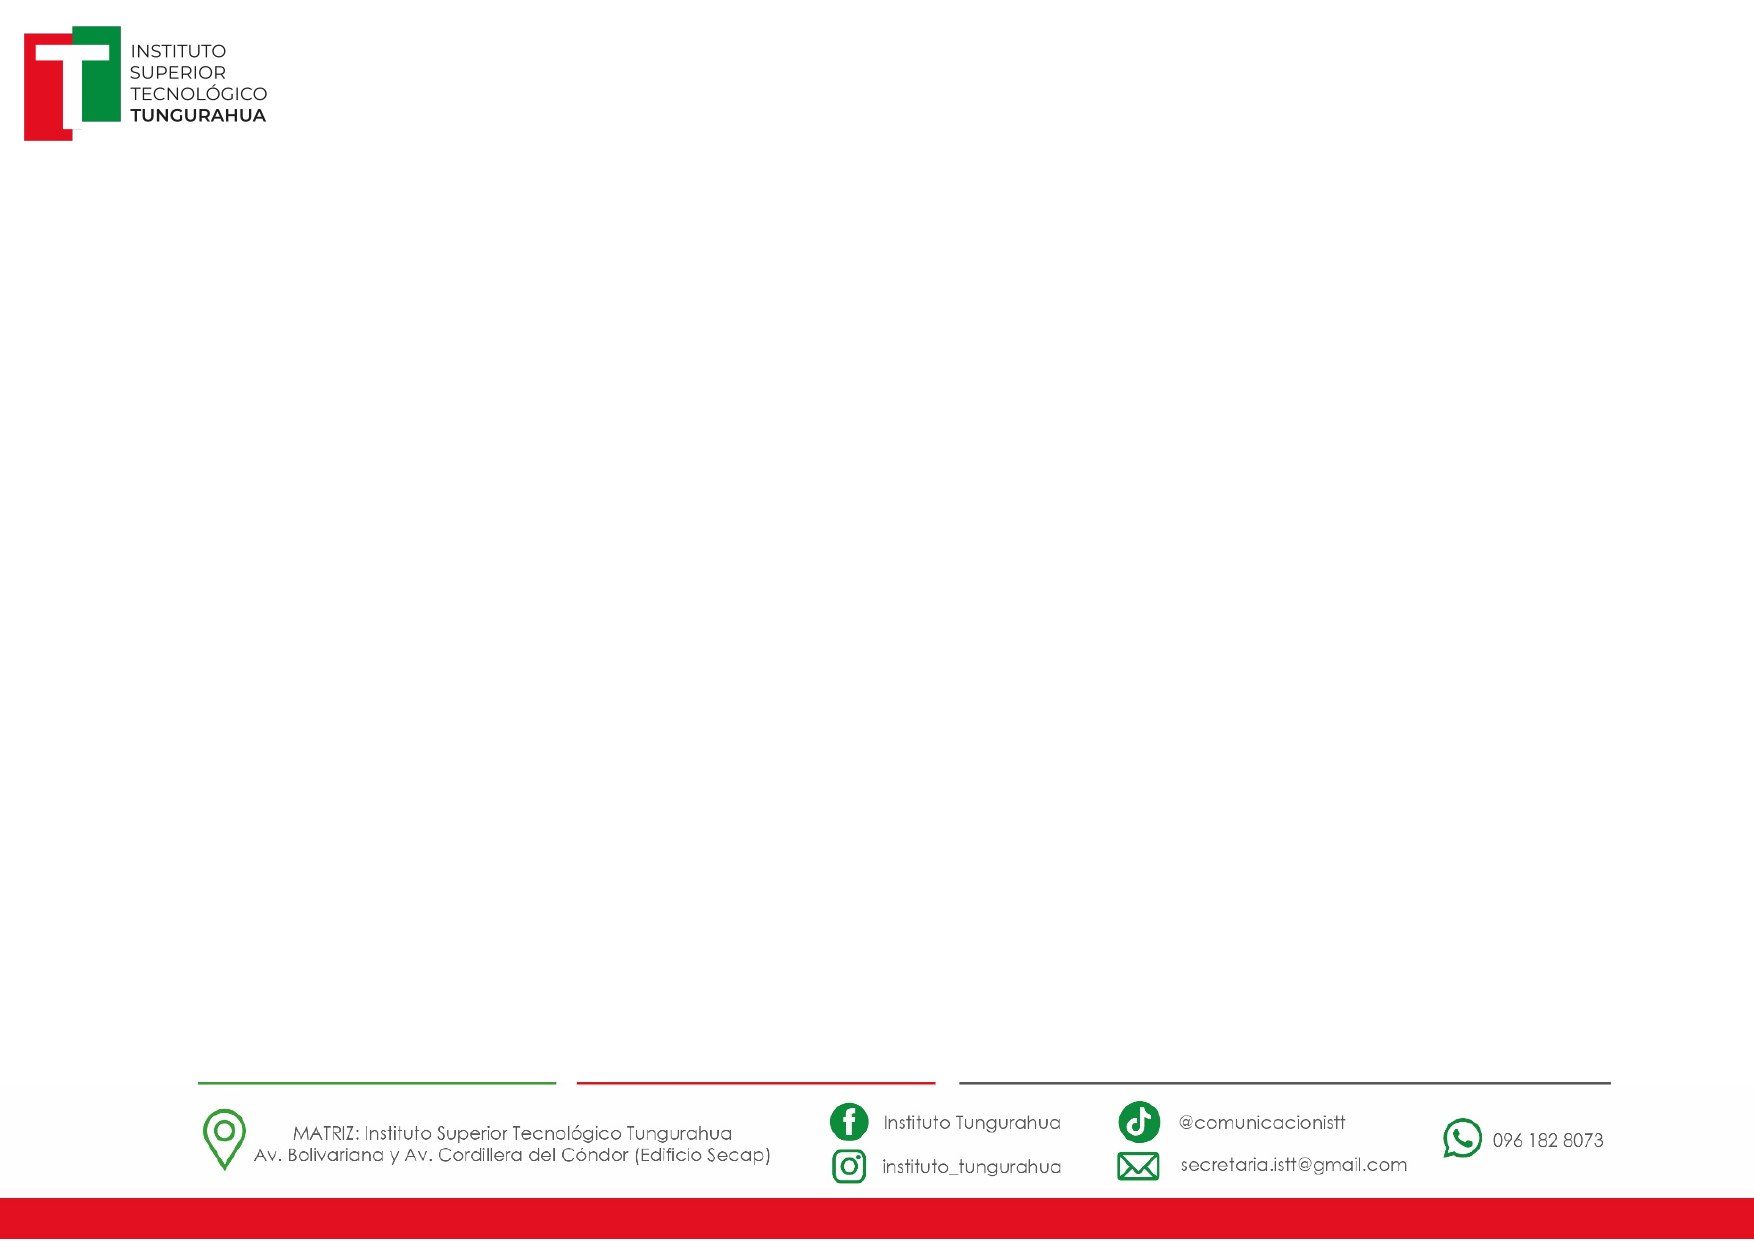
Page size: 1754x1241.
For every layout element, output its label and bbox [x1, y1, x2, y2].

picture [11, 13, 279, 152]
picture [0, 1082, 1754, 1239]
